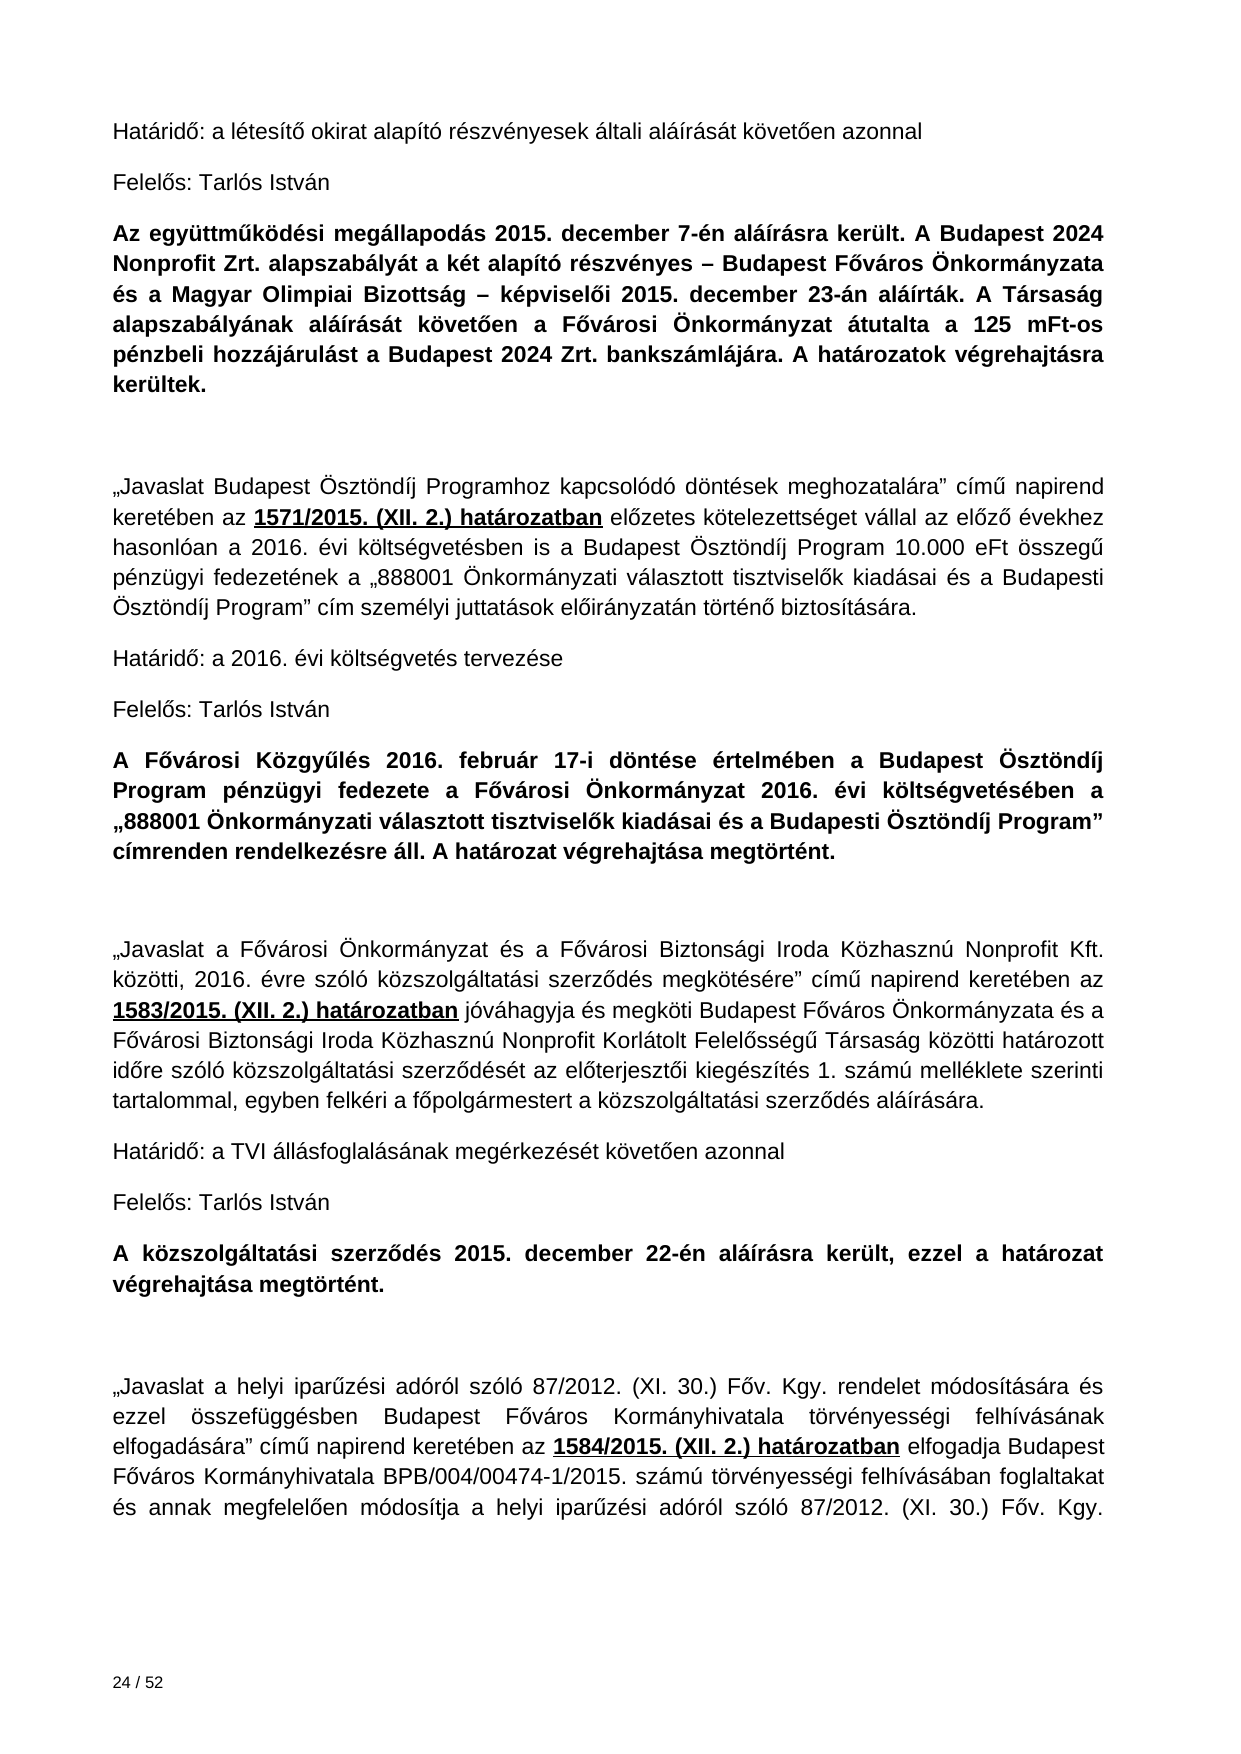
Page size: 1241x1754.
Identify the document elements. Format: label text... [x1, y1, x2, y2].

text A Fővárosi Közgyűlés 2016. február 17-i döntése értelmében a Budapest Ösztöndíj Program pénzügyi fedezete a Fővárosi Önkormányzat 2016. évi költségvetésében a „888001 Önkormányzati választott tisztviselők kiadásai és a Budapesti Ösztöndíj Program” címrenden rendelkezésre áll. A határozat végrehajtása megtörtént. [112, 747, 1104, 864]
text „Javaslat Budapest Ösztöndíj Programhoz kapcsolódó döntések meghozatalára” című napirend keretében az 1571/2015. (XII. 2.) határozatban előzetes kötelezettséget vállal az előző évekhez hasonlóan a 2016. évi költségvetésben is a Budapest Ösztöndíj Program 10.000 eFt összegű pénzügyi fedezetének a „888001 Önkormányzati választott tisztviselők kiadásai és a Budapesti Ösztöndíj Program” cím személyi juttatások előirányzatán történő biztosítására. [112, 473, 1104, 621]
text Felelős: Tarlós István [112, 169, 1104, 196]
text Határidő: a létesítő okirat alapító részvényesek általi aláírását követően azonnal [112, 118, 1104, 144]
text Határidő: a 2016. évi költségvetés tervezése [112, 645, 1104, 672]
text Az együttműködési megállapodás 2015. december 7-én aláírásra került. A Budapest 2024 Nonprofit Zrt. alapszabályát a két alapító részvényes – Budapest Főváros Önkormányzata és a Magyar Olimpiai Bizottság – képviselői 2015. december 23-án aláírták. A Társaság alapszabályának aláírását követően a Fővárosi Önkormányzat átutalta a 125 mFt-os pénzbeli hozzájárulást a Budapest 2024 Zrt. bankszámlájára. A határozatok végrehajtásra kerültek. [112, 220, 1104, 398]
text „Javaslat a Fővárosi Önkormányzat és a Fővárosi Biztonsági Iroda Közhasznú Nonprofit Kft. közötti, 2016. évre szóló közszolgáltatási szerződés megkötésére” című napirend keretében az 1583/2015. (XII. 2.) határozatban jóváhagyja és megköti Budapest Főváros Önkormányzata és a Fővárosi Biztonsági Iroda Közhasznú Nonprofit Korlátolt Felelősségű Társaság közötti határozott időre szóló közszolgáltatási szerződését az előterjesztői kiegészítés 1. számú melléklete szerinti tartalommal, egyben felkéri a főpolgármestert a közszolgáltatási szerződés aláírására. [112, 936, 1104, 1113]
text A közszolgáltatási szerződés 2015. december 22-én aláírásra került, ezzel a határozat végrehajtása megtörtént. [112, 1240, 1104, 1297]
text Felelős: Tarlós István [112, 1189, 1104, 1216]
text Határidő: a TVI állásfoglalásának megérkezését követően azonnal [112, 1138, 1104, 1164]
text Felelős: Tarlós István [112, 696, 1104, 723]
